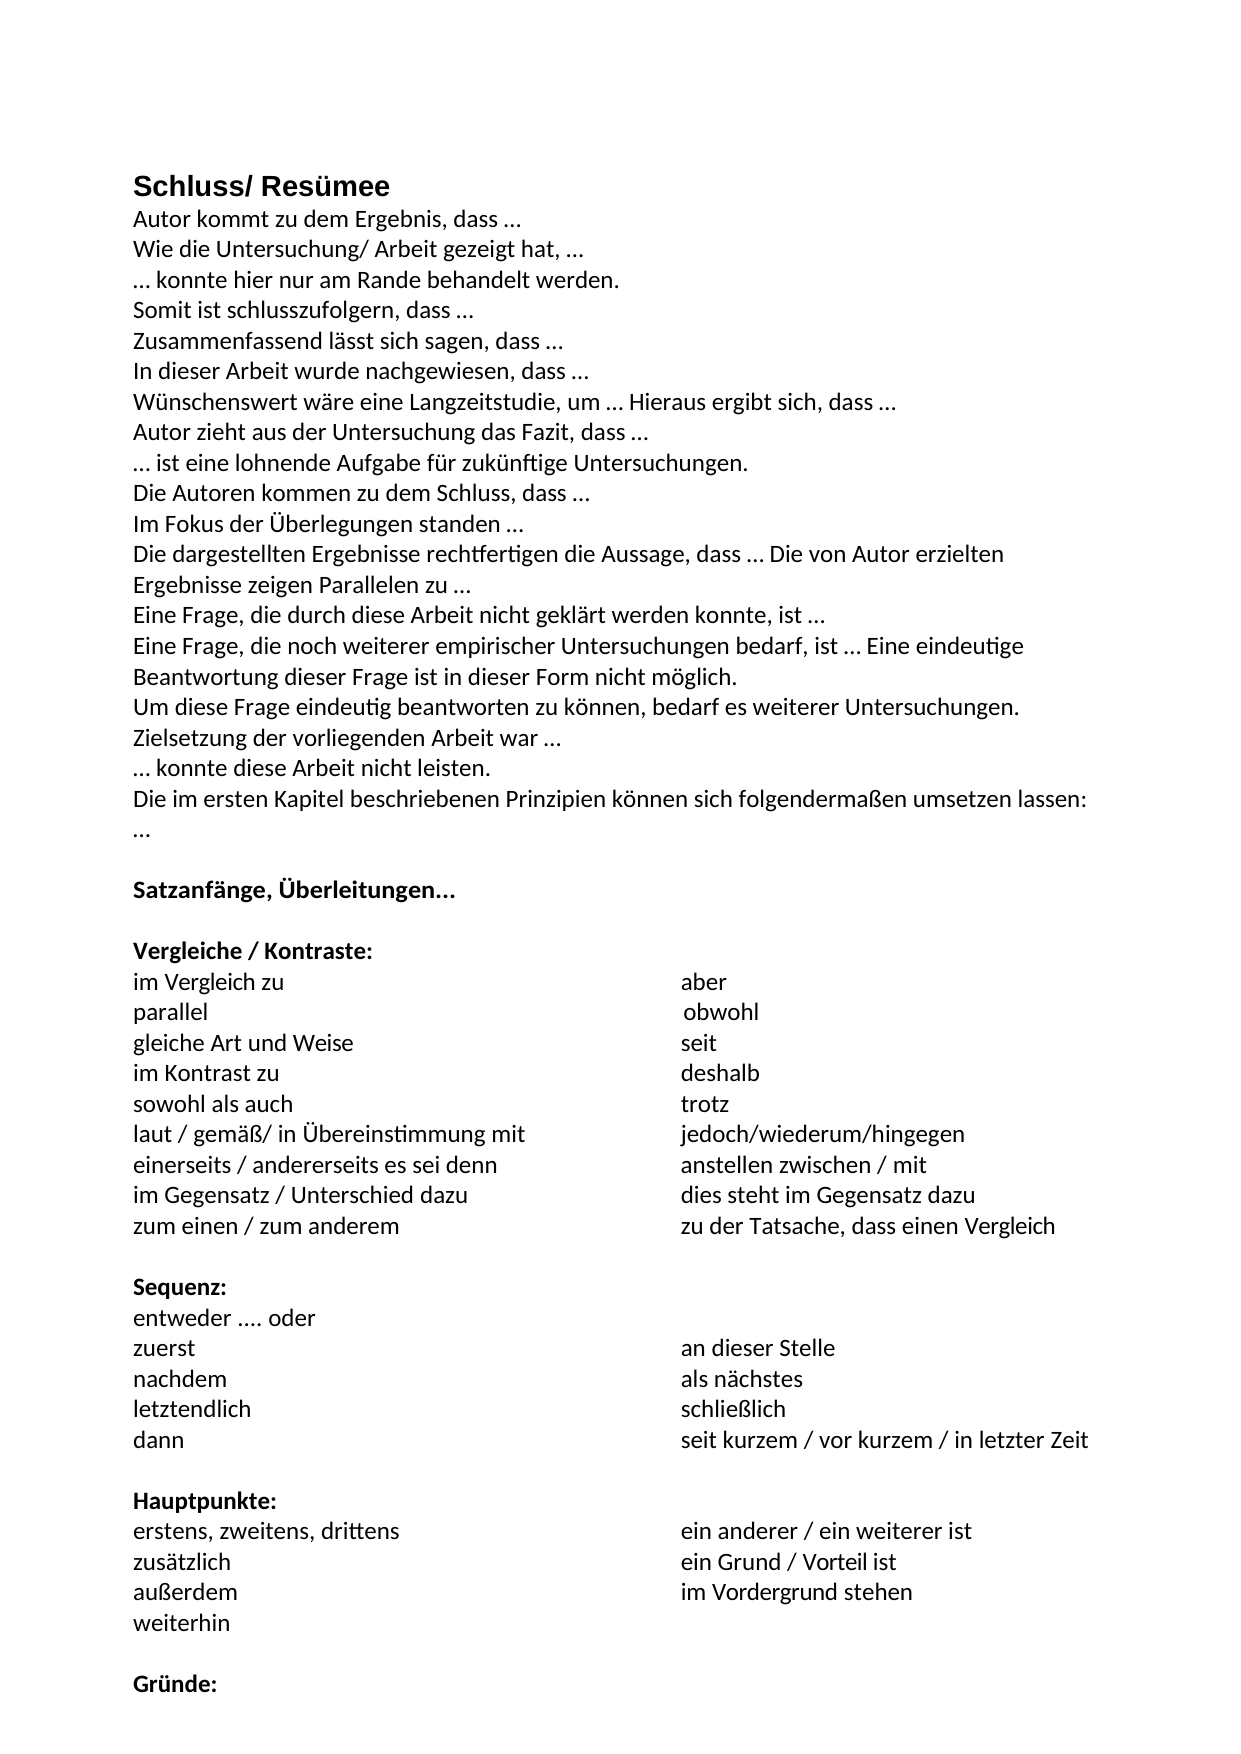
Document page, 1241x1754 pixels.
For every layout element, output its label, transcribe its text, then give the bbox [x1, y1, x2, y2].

text … konnte diese Arbeit nicht leisten. [133, 752, 1107, 783]
text weiterhin [133, 1607, 1107, 1637]
text erstens, zweitens, drittens ein anderer / ein weiterer ist [133, 1515, 1107, 1546]
text einerseits / andererseits es sei denn anstellen zwischen / mit [133, 1149, 1107, 1179]
text Eine Frage, die noch weiterer empirischer Untersuchungen bedarf, ist … Eine eindeutige Beantwortung dieser Frage ist in dieser Form nicht möglich. [133, 630, 1107, 691]
text parallel obwohl [133, 996, 1107, 1027]
text Eine Frage, die durch diese Arbeit nicht geklärt werden konnte, ist … [133, 600, 1107, 630]
subtitle Hauptpunkte: [133, 1485, 1107, 1515]
text nachdem als nächstes [133, 1363, 1107, 1393]
subtitle Sequenz: [133, 1271, 1107, 1302]
text zusätzlich ein Grund / Vorteil ist [133, 1546, 1107, 1576]
subtitle Gründe: [133, 1668, 1107, 1698]
text … ist eine lohnende Aufgabe für zukünftige Untersuchungen. [133, 447, 1107, 478]
text sowohl als auch trotz [133, 1088, 1107, 1118]
text dann seit kurzem / vor kurzem / in letzter Zeit [133, 1424, 1107, 1454]
text Wünschenswert wäre eine Langzeitstudie, um … Hieraus ergibt sich, dass … [133, 386, 1107, 417]
text außerdem im Vordergrund stehen [133, 1576, 1107, 1607]
text Im Fokus der Überlegungen standen … [133, 508, 1107, 539]
text zuerst an dieser Stelle [133, 1332, 1107, 1363]
text Satzanfänge, Überleitungen... [133, 874, 1107, 905]
text entweder .... oder [133, 1302, 1107, 1332]
text Wie die Untersuchung/ Arbeit gezeigt hat, … [133, 233, 1107, 264]
text Somit ist schlusszufolgern, dass … [133, 294, 1107, 325]
text … konnte hier nur am Rande behandelt werden. [133, 264, 1107, 294]
text Autor kommt zu dem Ergebnis, dass … [133, 203, 1107, 233]
text letztendlich schließlich [133, 1393, 1107, 1424]
text In dieser Arbeit wurde nachgewiesen, dass … [133, 356, 1107, 386]
text im Vergleich zu aber [133, 966, 1107, 996]
text laut / gemäß/ in Übereinstimmung mit jedoch/wiederum/hingegen [133, 1118, 1107, 1149]
text im Gegensatz / Unterschied dazu dies steht im Gegensatz dazu [133, 1179, 1107, 1210]
text gleiche Art und Weise seit [133, 1027, 1107, 1057]
subtitle Schluss/ Resümee [133, 169, 1107, 203]
text Die im ersten Kapitel beschriebenen Prinzipien können sich folgendermaßen umsetzen lassen: … [133, 783, 1107, 844]
text Um diese Frage eindeutig beantworten zu können, bedarf es weiterer Untersuchungen. Zielsetzung der vorliegenden Arbeit war … [133, 691, 1107, 752]
text zum einen / zum anderem zu der Tatsache, dass einen Vergleich [133, 1210, 1107, 1241]
text Die Autoren kommen zu dem Schluss, dass … [133, 478, 1107, 508]
text im Kontrast zu deshalb [133, 1057, 1107, 1088]
subtitle Vergleiche / Kontraste: [133, 935, 1107, 966]
text Zusammenfassend lässt sich sagen, dass … [133, 325, 1107, 356]
text Autor zieht aus der Untersuchung das Fazit, dass … [133, 417, 1107, 447]
text Die dargestellten Ergebnisse rechtfertigen die Aussage, dass … Die von Autor erzielten Ergebnisse zeigen Parallelen zu … [133, 539, 1107, 600]
